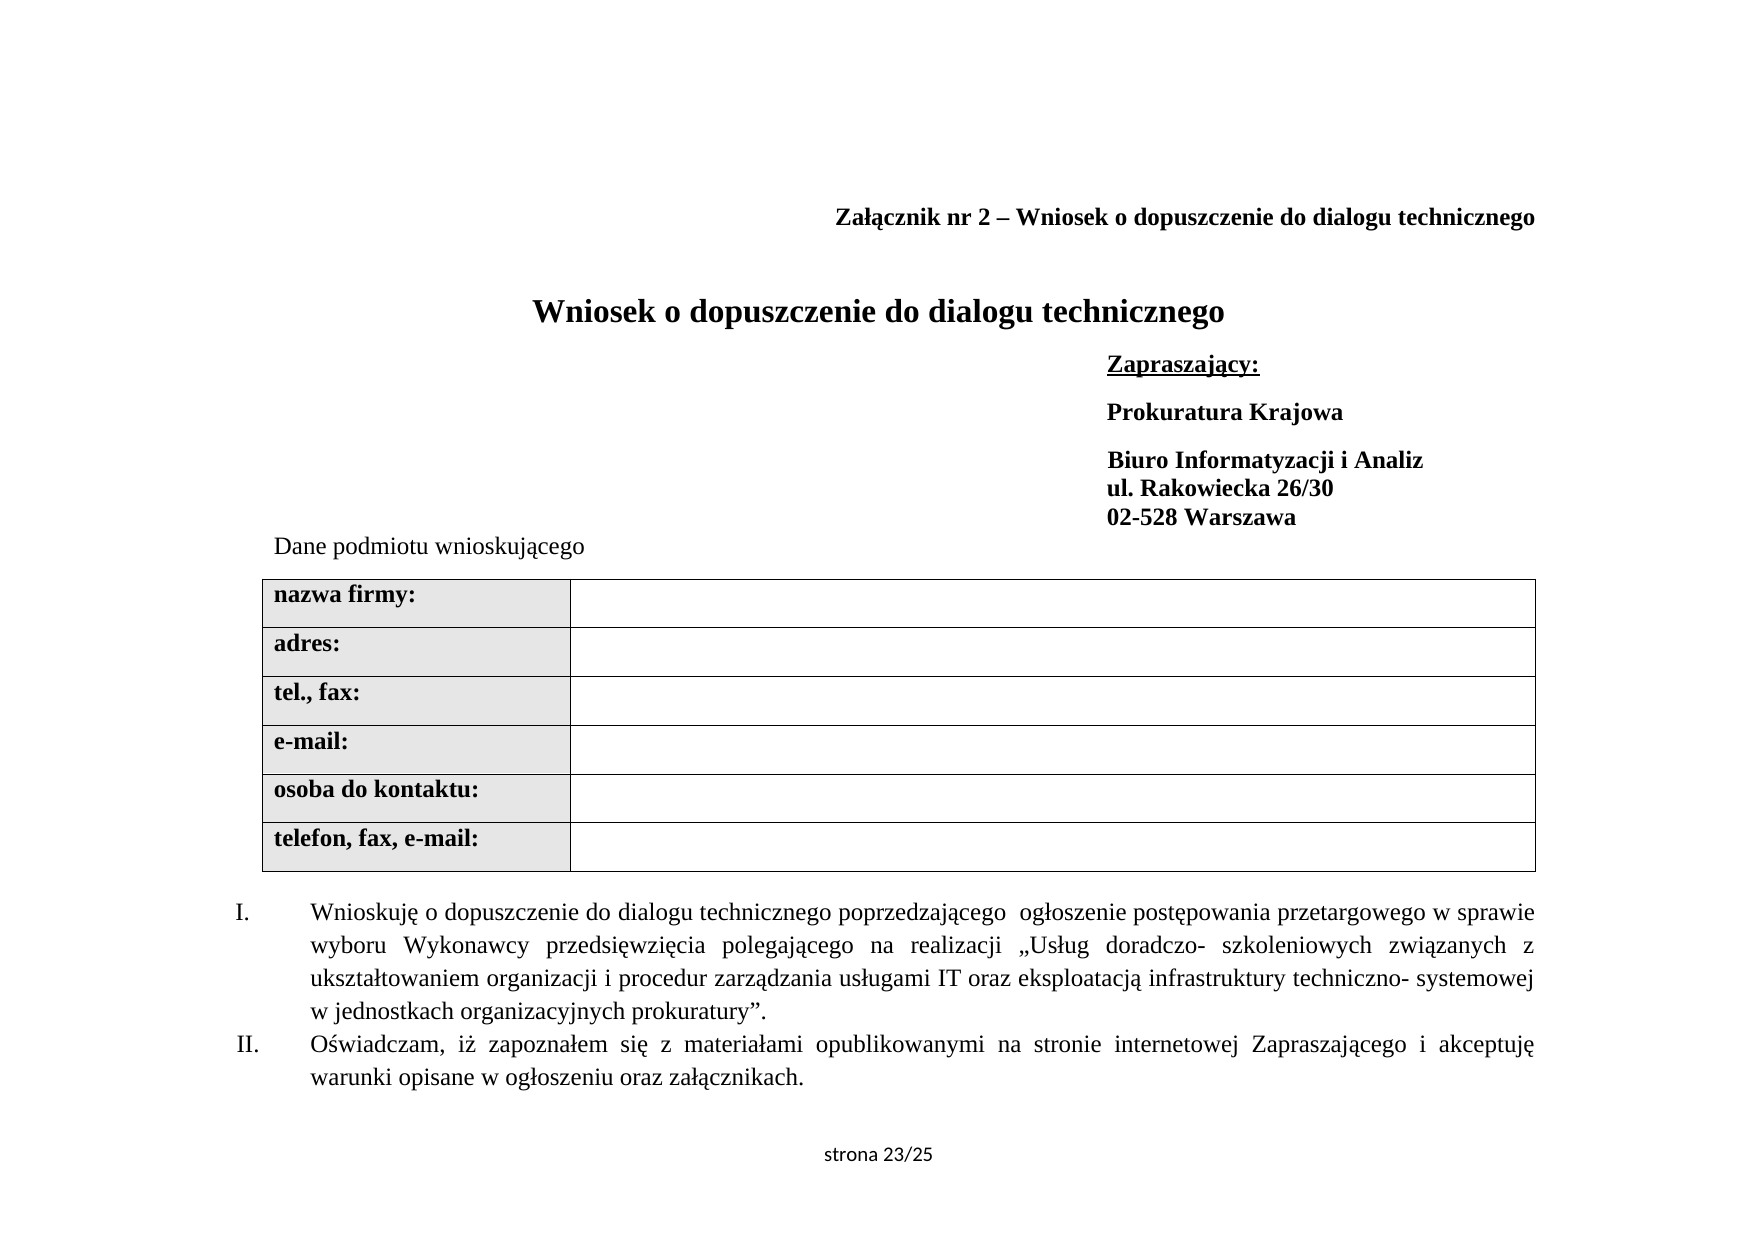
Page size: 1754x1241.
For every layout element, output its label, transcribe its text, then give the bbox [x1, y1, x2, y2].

table_cell [571, 823, 1535, 871]
table_cell e-mail: [263, 726, 570, 773]
table_cell nazwa firmy: [263, 580, 570, 627]
list Wnioskuję o dopuszczenie do dialogu technicznego poprzedzającego ogłoszenie postępowania przetargowego w sprawie wyboru Wykonawcy przedsięwzięcia polegającego na realizacji „Usług doradczo- szkoleniowych związanych z ukształtowaniem organizacji i procedur zarządzania usługami IT oraz eksploatacją infrastruktury techniczno- systemowej w jednostkach organizacyjnych prokuratury”. [235, 897, 1536, 1025]
table_cell osoba do kontaktu: [263, 775, 570, 822]
table_cell [571, 677, 1535, 725]
table_cell [571, 628, 1535, 676]
table_cell adres: [263, 628, 570, 676]
subtitle Załącznik nr 2 – Wniosek o dopuszczenie do dialogu technicznego [297, 202, 1536, 231]
text Biuro Informatyzacji i Analiz [1107, 445, 1536, 473]
text ul. Rakowiecka 26/30 [1033, 473, 1536, 502]
text Wniosek o dopuszczenie do dialogu technicznego [222, 291, 1536, 329]
table_cell [571, 775, 1535, 822]
table_header Dane podmiotu wnioskującego [263, 531, 1228, 578]
table_cell tel., fax: [263, 677, 570, 725]
text Zapraszający: [222, 349, 1536, 378]
list Oświadczam, iż zapoznałem się z materiałami opublikowanymi na stronie internetowej Zapraszającego i akceptuję warunki opisane w ogłoszeniu oraz załącznikach. [236, 1029, 1536, 1091]
text Prokuratura Krajowa [222, 397, 1536, 426]
text 02-528 Warszawa [1033, 502, 1536, 531]
table_cell [571, 726, 1535, 773]
table_cell telefon, fax, e-mail: [263, 823, 570, 871]
table_cell [571, 580, 1535, 627]
